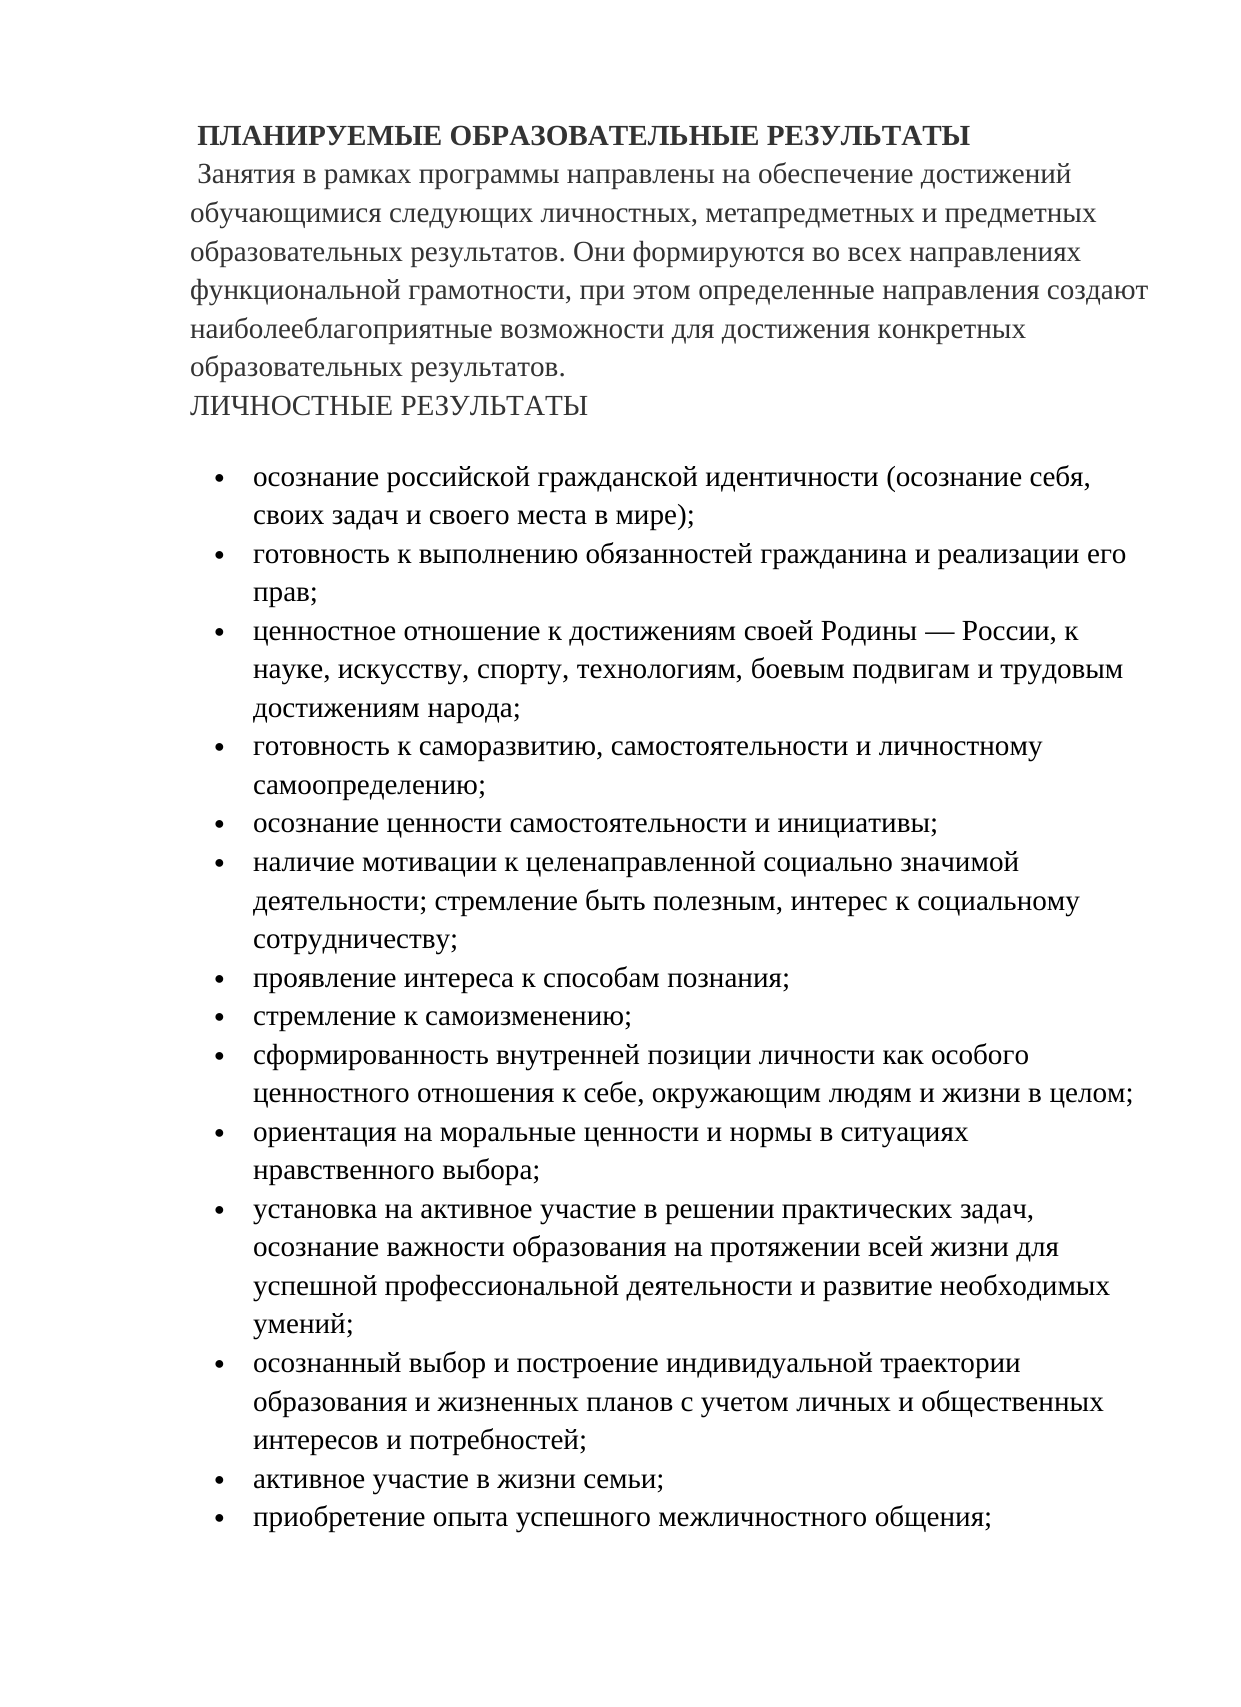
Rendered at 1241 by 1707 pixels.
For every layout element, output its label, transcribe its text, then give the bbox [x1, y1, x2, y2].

list стремление к самоизменению; [215, 998, 1152, 1032]
list осознанный выбор и построение индивидуальной траектории образования и жизненных планов с учетом личных и общественных интересов и потребностей; [215, 1345, 1152, 1456]
text Занятия в рамках программы направлены на обеспечение достижений обучающимися следующих личностных, метапредметных и предметных образовательных результатов. Они формируются во всех направлениях функциональной грамотности, при этом определенные направления создают наиболееблагоприятные возможности для достижения конкретных образовательных результатов. [190, 157, 1152, 383]
list приобретение опыта успешного межличностного общения; [215, 1499, 1152, 1533]
list ценностное отношение к достижениям своей Родины — России, к науке, искусству, спорту, технологиям, боевым подвигам и трудовым достижениям народа; [215, 613, 1152, 723]
list установка на активное участие в решении практических задач, осознание важности образования на протяжении всей жизни для успешной профессиональной деятельности и развитие необходимых умений; [215, 1191, 1152, 1340]
list осознание российской гражданской идентичности (осознание себя, своих задач и своего места в мире); [215, 459, 1152, 531]
list активное участие в жизни семьи; [215, 1461, 1152, 1494]
list сформированность внутренней позиции личности как особого ценностного отношения к себе, окружающим людям и жизни в целом; [215, 1037, 1152, 1109]
list наличие мотивации к целенаправленной социально значимой деятельности; стремление быть полезным, интерес к социальному сотрудничеству; [215, 844, 1152, 955]
list готовность к саморазвитию, самостоятельности и личностному самоопределению; [215, 728, 1152, 801]
list осознание ценности самостоятельности и инициативы; [215, 806, 1152, 839]
text ЛИЧНОСТНЫЕ РЕЗУЛЬТАТЫ [190, 388, 1152, 421]
list готовность к выполнению обязанностей гражданина и реализации его прав; [215, 536, 1152, 608]
text ПЛАНИРУЕМЫЕ ОБРАЗОВАТЕЛЬНЫЕ РЕЗУЛЬТАТЫ [190, 118, 1152, 152]
list проявление интереса к способам познания; [215, 960, 1152, 993]
list ориентация на моральные ценности и нормы в ситуациях нравственного выбора; [215, 1114, 1152, 1186]
